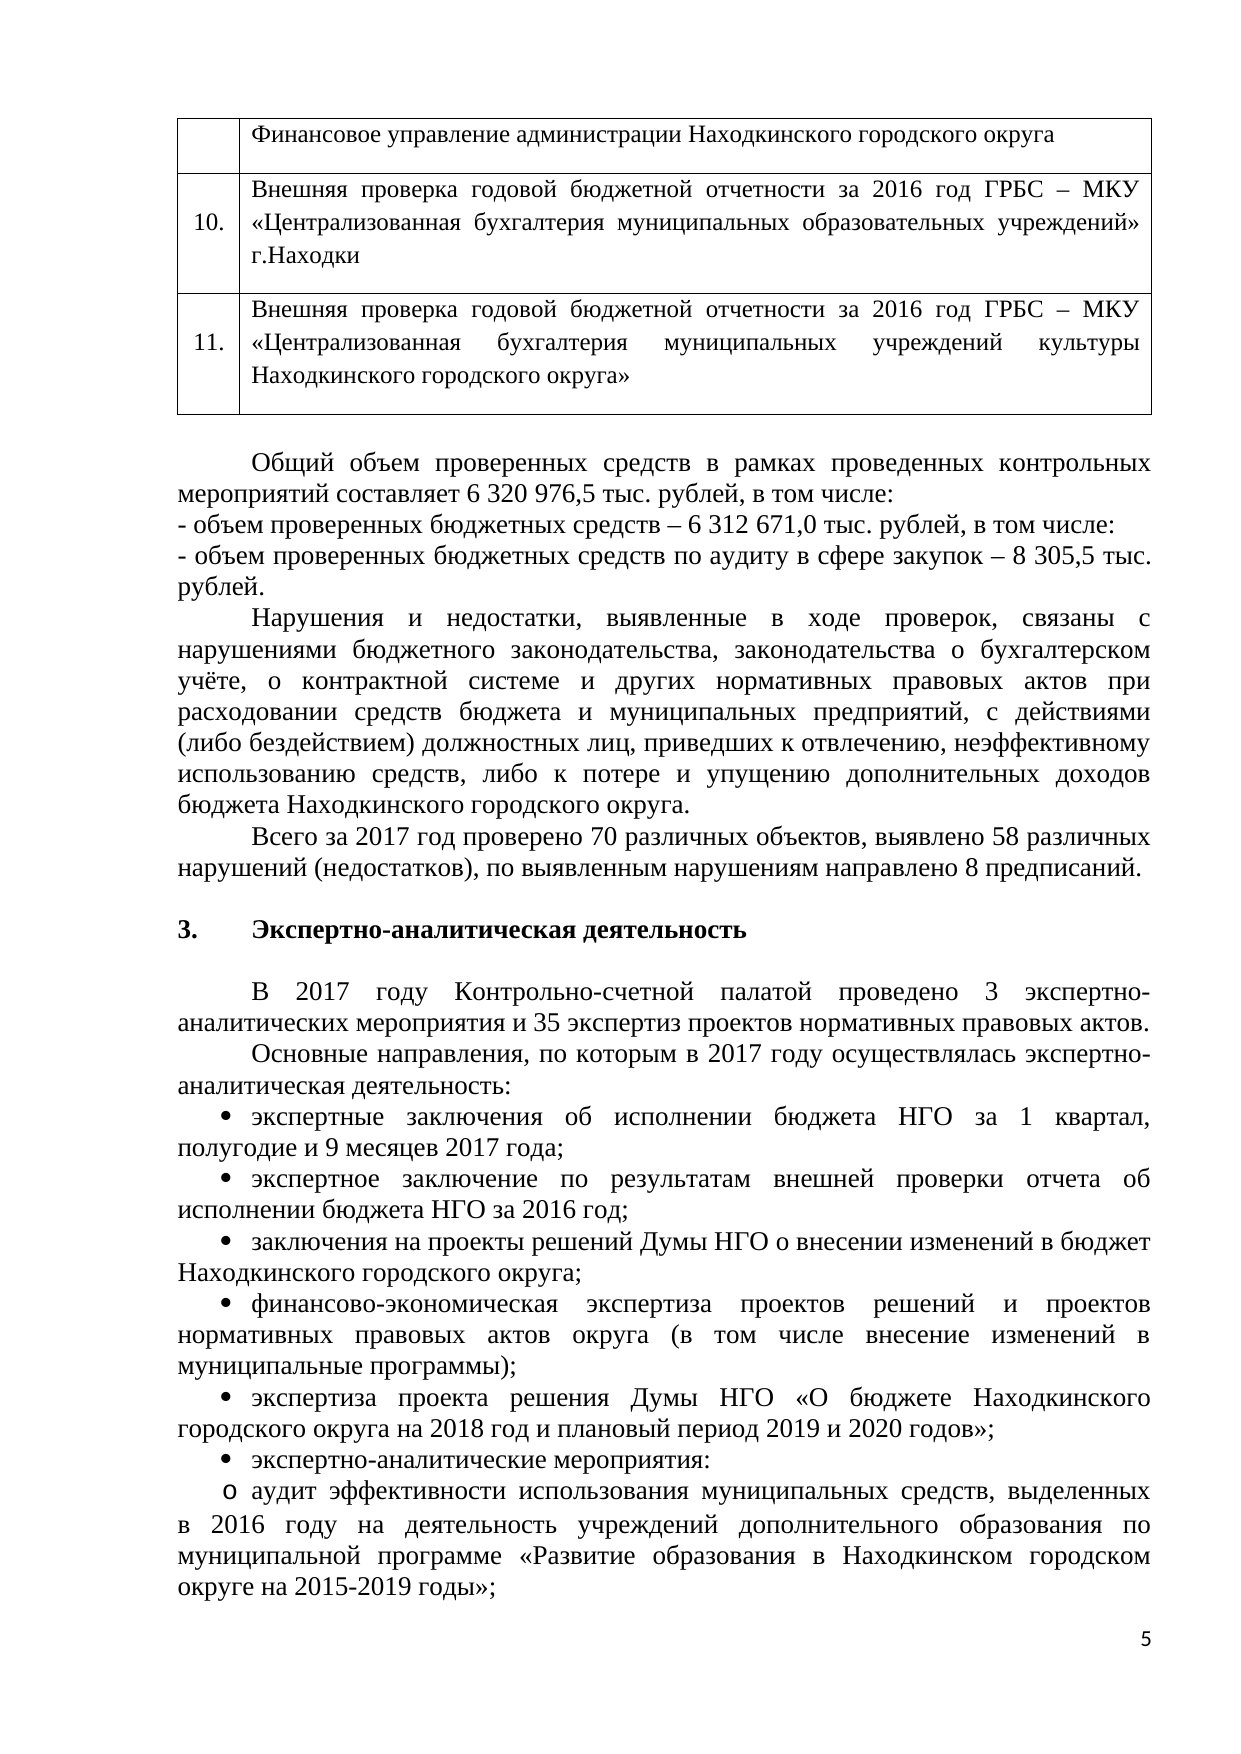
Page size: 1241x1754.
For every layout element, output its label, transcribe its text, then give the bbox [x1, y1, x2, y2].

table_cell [240, 119, 1151, 173]
text - объем проверенных бюджетных средств – 6 312 671,0 тыс. рублей, в том числе: [177, 508, 1152, 539]
list экспертиза проекта решения Думы НГО «О бюджете Находкинского городского округа на 2018 год и плановый период 2019 и 2020 годов»; [177, 1381, 1152, 1443]
list финансово-экономическая экспертиза проектов решений и проектов нормативных правовых актов округа (в том числе внесение изменений в муниципальные программы); [177, 1287, 1152, 1381]
list экспертные заключения об исполнении бюджета НГО за 1 квартал, полугодие и 9 месяцев 2017 года; [177, 1100, 1152, 1162]
list экспертно-аналитические мероприятия: [177, 1443, 1152, 1474]
table_cell Внешняя проверка годовой бюджетной отчетности за 2016 год ГРБС – МКУ «Централизованная бухгалтерия муниципальных образовательных учреждений» г.Находки [240, 174, 1151, 293]
table_cell 10. [178, 174, 239, 293]
table_cell 9. [178, 119, 239, 173]
text Всего за 2017 год проверено 70 различных объектов, выявлено 58 различных нарушений (недостатков), по выявленным нарушениям направлено 8 предписаний. [177, 819, 1152, 882]
text Нарушения и недостатки, выявленные в ходе проверок, связаны с нарушениями бюджетного законодательства, законодательства о бухгалтерском учёте, о контрактной системе и других нормативных правовых актов при расходовании средств бюджета и муниципальных предприятий, с действиями (либо бездействием) должностных лиц, приведших к отвлечению, неэффективному использованию средств, либо к потере и упущению дополнительных доходов бюджета Находкинского городского округа. [177, 602, 1152, 819]
text - объем проверенных бюджетных средств по аудиту в сфере закупок – 8 305,5 тыс. рублей. [177, 539, 1152, 602]
table_cell 11. [178, 294, 239, 414]
list экспертное заключение по результатам внешней проверки отчета об исполнении бюджета НГО за 2016 год; [177, 1162, 1152, 1225]
text Основные направления, по которым в 2017 году осуществлялась экспертно- аналитическая деятельность: [177, 1038, 1152, 1100]
text В 2017 году Контрольно-счетной палатой проведено 3 экспертно- аналитических мероприятия и 35 экспертиз проектов нормативных правовых актов. [177, 975, 1152, 1038]
table_cell Внешняя проверка годовой бюджетной отчетности за 2016 год ГРБС – МКУ «Централизованная бухгалтерия муниципальных учреждений культуры Находкинского городского округа» [240, 294, 1151, 414]
list аудит эффективности использования муниципальных средств, выделенных в 2016 году на деятельность учреждений дополнительного образования по муниципальной программе «Развитие образования в Находкинском городском округе на 2015-2019 годы»; [177, 1474, 1152, 1601]
list Экспертно-аналитическая деятельность [177, 913, 1152, 944]
list заключения на проекты решений Думы НГО о внесении изменений в бюджет Находкинского городского округа; [177, 1225, 1152, 1287]
text Общий объем проверенных средств в рамках проведенных контрольных мероприятий составляет 6 320 976,5 тыс. рублей, в том числе: [177, 446, 1152, 508]
